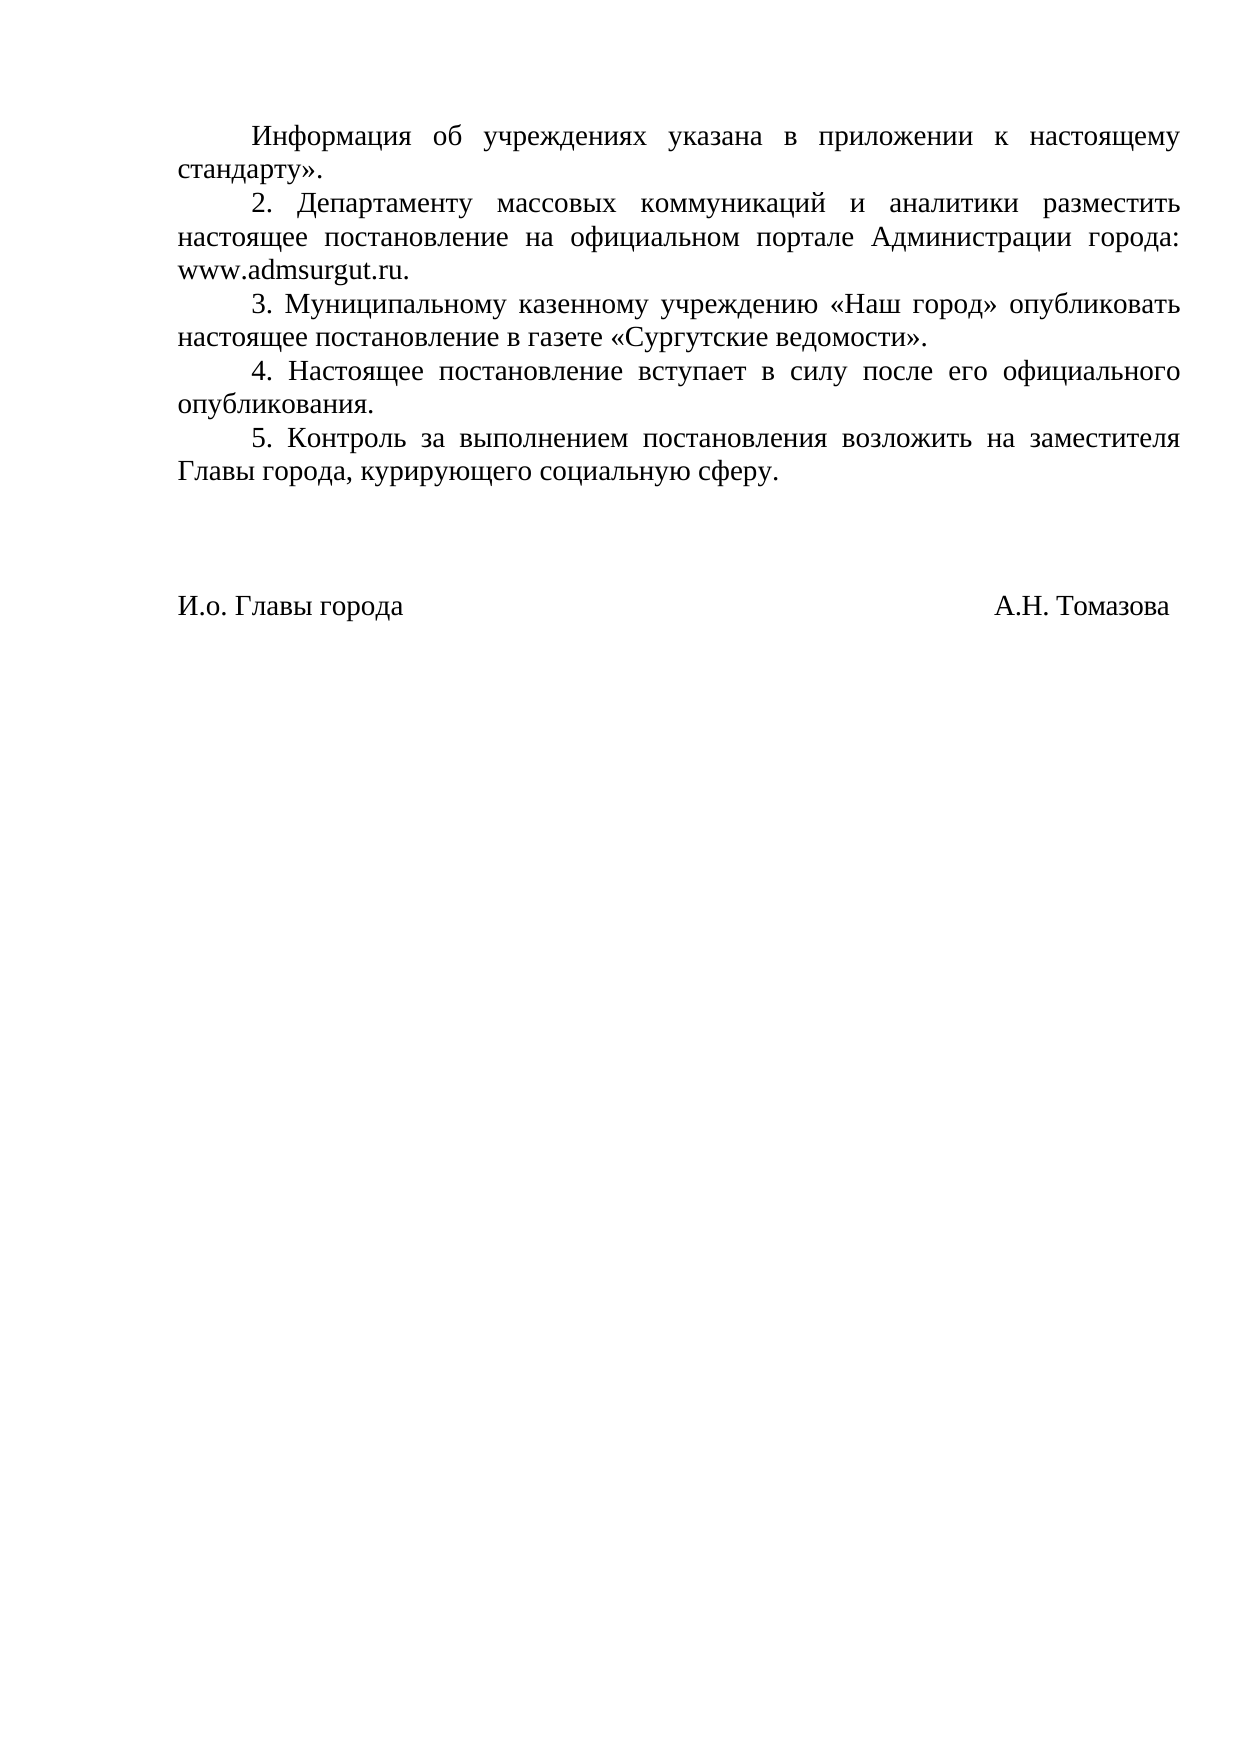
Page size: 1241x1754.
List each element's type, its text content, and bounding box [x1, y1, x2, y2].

text 2. Департаменту массовых коммуникаций и аналитики разместить настоящее постановление на официальном портале Администрации города: www.admsurgut.ru. [177, 185, 1181, 286]
text Информация об учреждениях указана в приложении к настоящему стандарту». [177, 118, 1181, 185]
text И.о. Главы города А.Н. Томазова [177, 588, 1181, 621]
text 4. Настоящее постановление вступает в силу после его официального опубликования. [177, 353, 1181, 420]
text 5. Контроль за выполнением постановления возложить на заместителя Главы города, курирующего социальную сферу. [177, 420, 1181, 487]
text 3. Муниципальному казенному учреждению «Наш город» опубликовать настоящее постановление в газете «Сургутские ведомости». [177, 286, 1181, 353]
